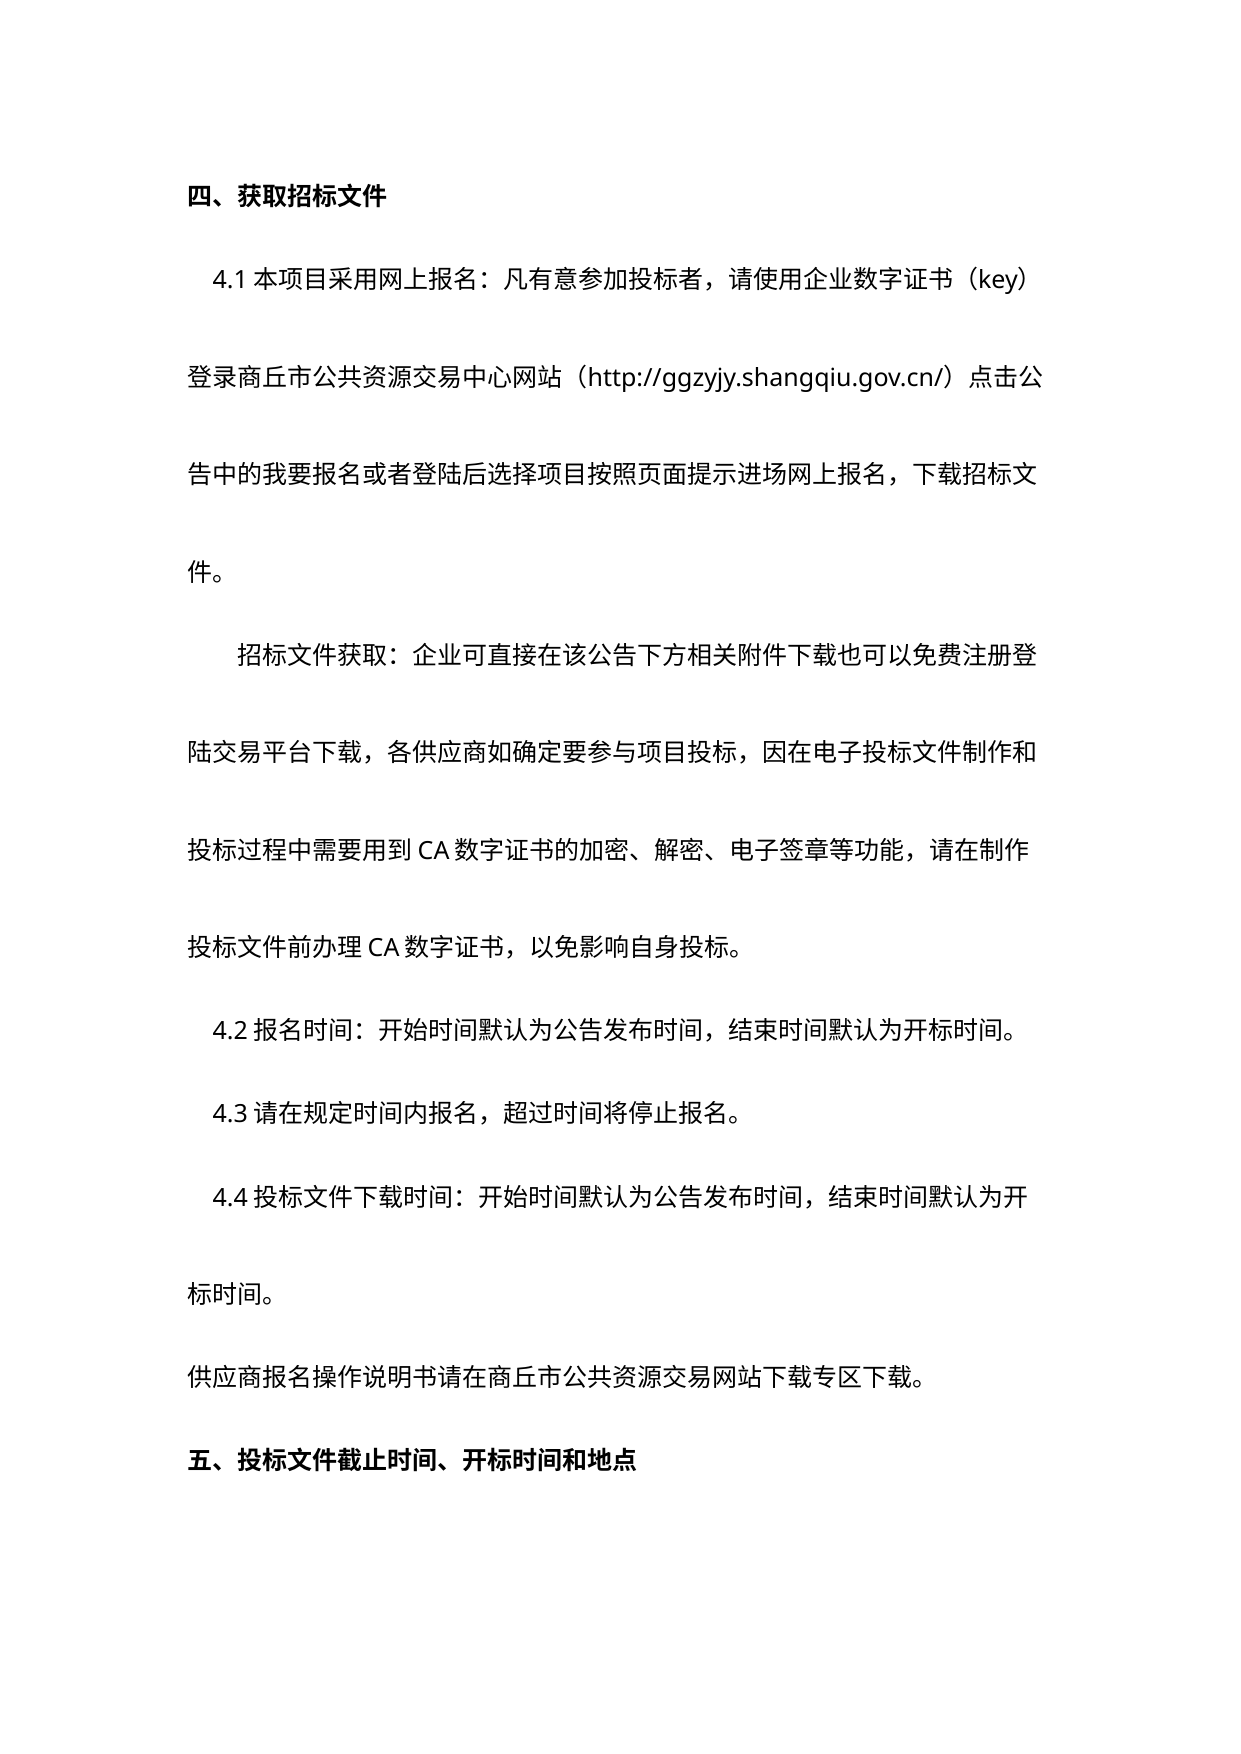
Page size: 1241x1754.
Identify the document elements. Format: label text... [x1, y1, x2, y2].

text 四、获取招标文件 [187, 162, 1053, 227]
text 4.1本项目采用网上报名：凡有意参加投标者，请使用企业数字证书（key）登录商丘市公共资源交易中心网站（http://ggzyjy.shangqiu.gov.cn/）点击公告中的我要报名或者登陆后选择项目按照页面提示进场网上报名，下载招标文件。 [187, 245, 1053, 603]
text 供应商报名操作说明书请在商丘市公共资源交易网站下载专区下载。 [187, 1343, 1053, 1408]
text 五、投标文件截止时间、开标时间和地点 [187, 1426, 1053, 1491]
text 招标文件获取：企业可直接在该公告下方相关附件下载也可以免费注册登陆交易平台下载，各供应商如确定要参与项目投标，因在电子投标文件制作和投标过程中需要用到CA数字证书的加密、解密、电子签章等功能，请在制作投标文件前办理CA数字证书，以免影响自身投标。 [187, 621, 1053, 978]
text 4.4投标文件下载时间：开始时间默认为公告发布时间，结束时间默认为开标时间。 [187, 1163, 1053, 1325]
text 4.2报名时间：开始时间默认为公告发布时间，结束时间默认为开标时间。 [187, 996, 1053, 1061]
text 4.3请在规定时间内报名，超过时间将停止报名。 [187, 1079, 1053, 1144]
